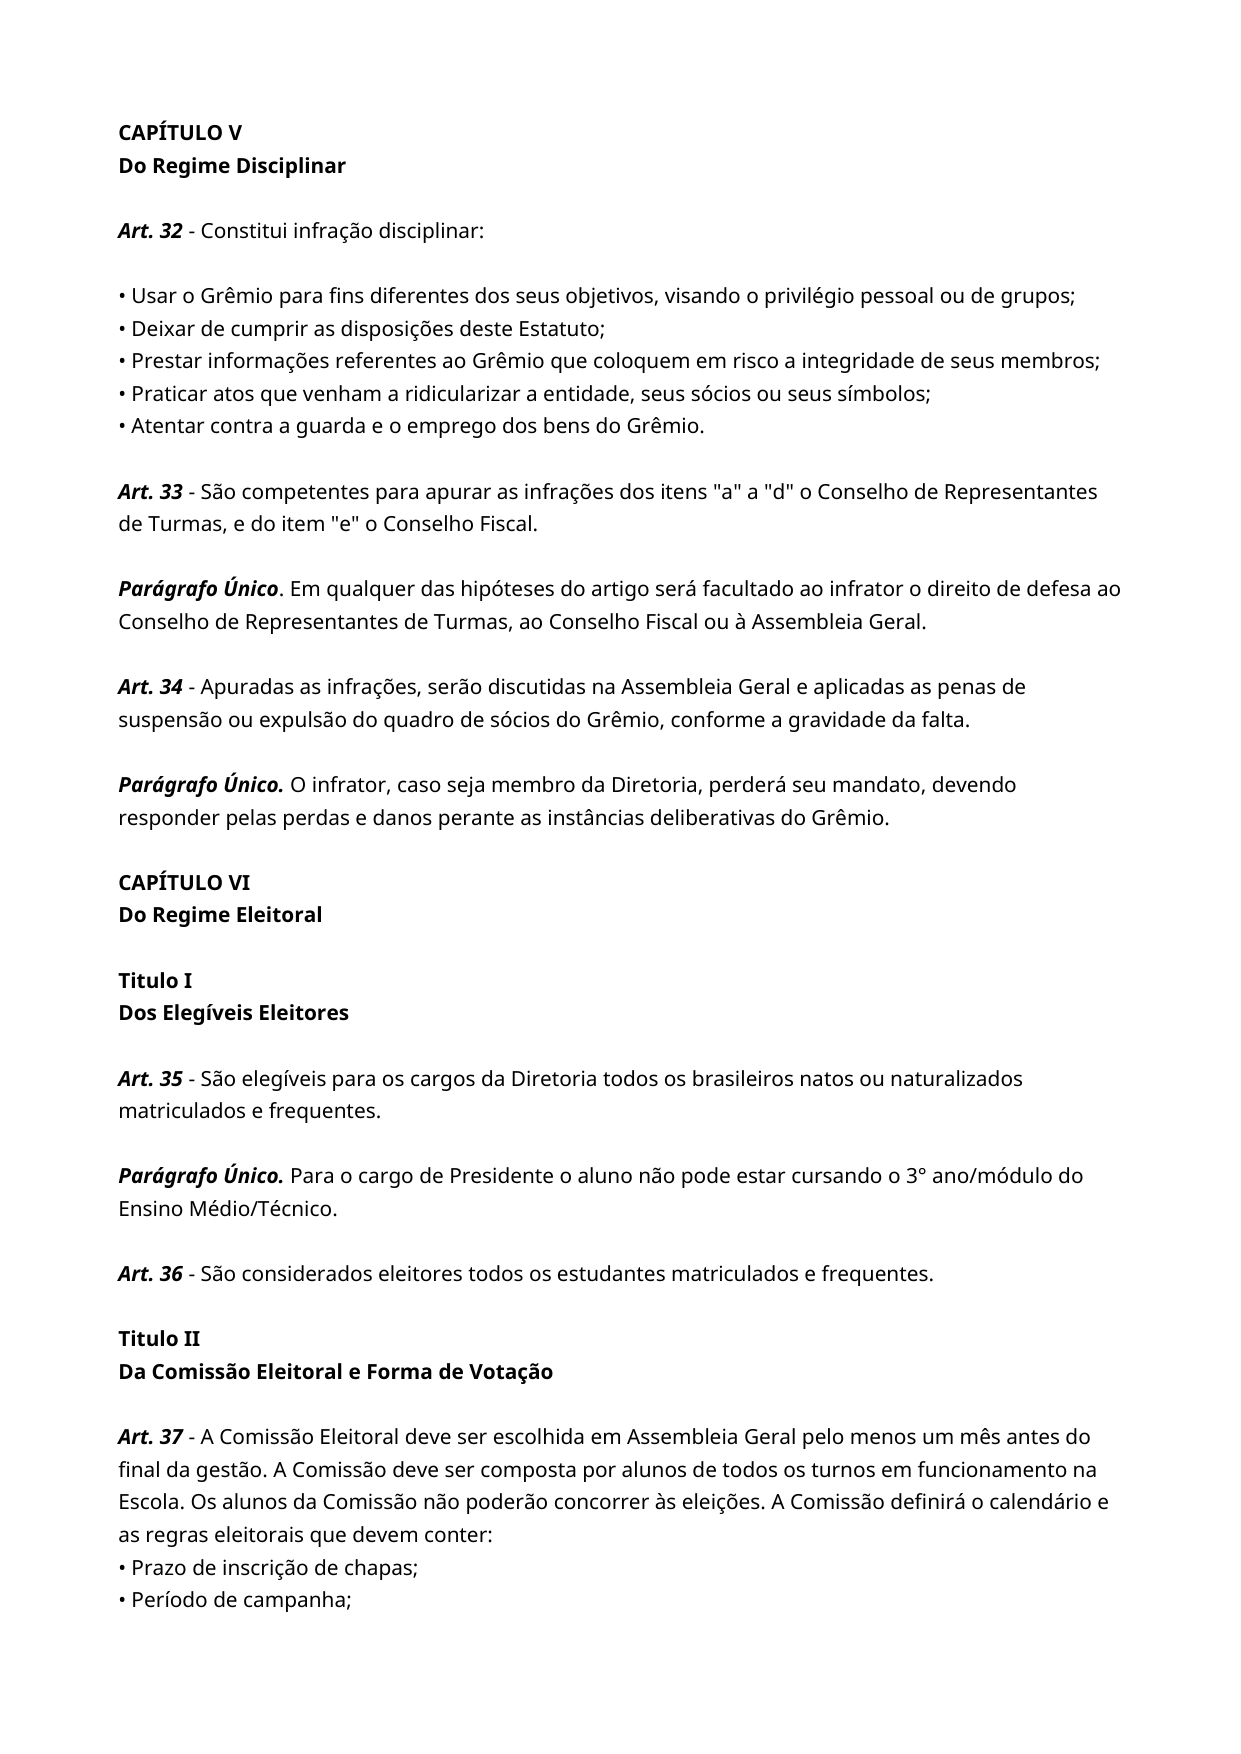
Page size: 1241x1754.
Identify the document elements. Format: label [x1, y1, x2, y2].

text [118, 118, 1122, 1614]
